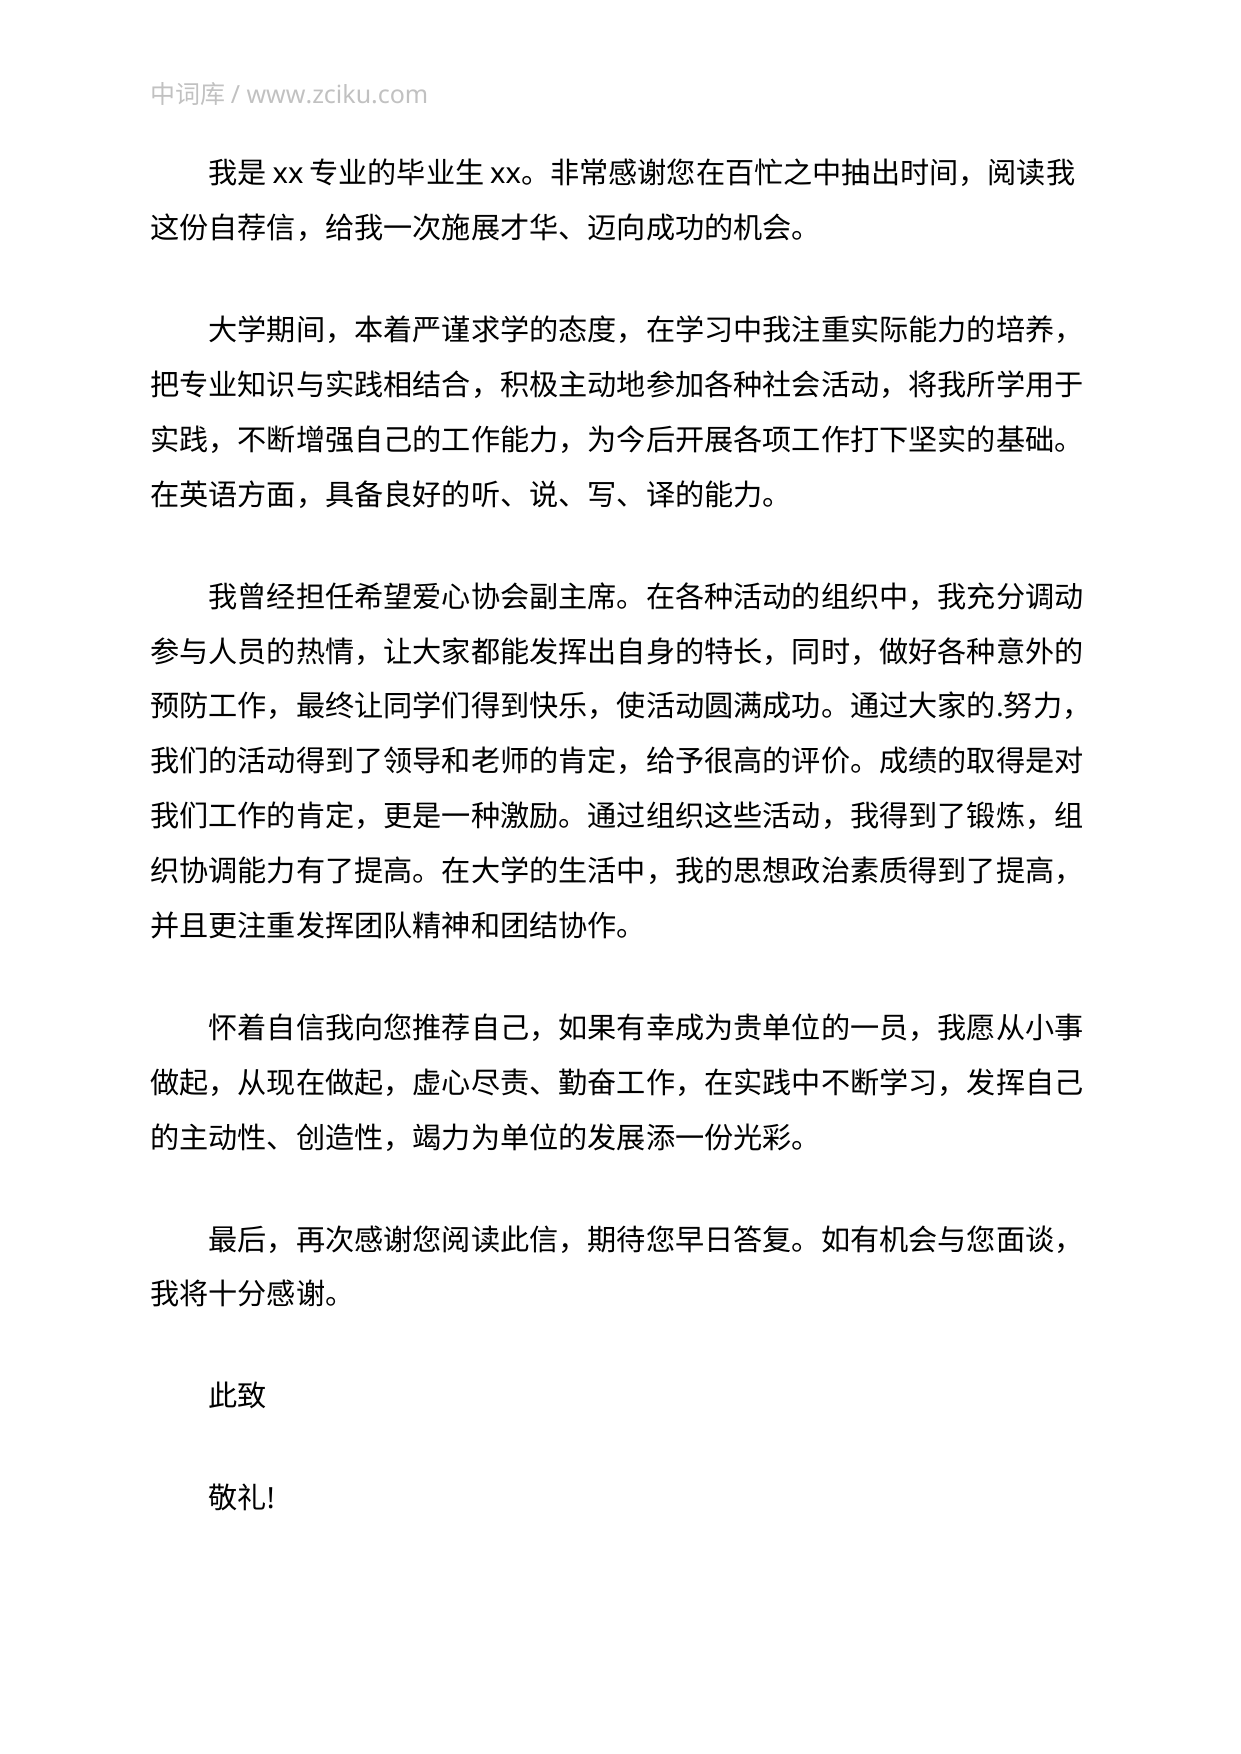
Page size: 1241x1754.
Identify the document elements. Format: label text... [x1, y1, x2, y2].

text 怀着自信我向您推荐自己，如果有幸成为贵单位的一员，我愿从小事做起，从现在做起，虚心尽责、勤奋工作，在实践中不断学习，发挥自己的主动性、创造性，竭力为单位的发展添一份光彩。 [150, 1004, 1090, 1157]
text 最后，再次感谢您阅读此信，期待您早日答复。如有机会与您面谈，我将十分感谢。 [150, 1216, 1090, 1313]
text 大学期间，本着严谨求学的态度，在学习中我注重实际能力的培养，把专业知识与实践相结合，积极主动地参加各种社会活动，将我所学用于实践，不断增强自己的工作能力，为今后开展各项工作打下坚实的基础。在英语方面，具备良好的听、说、写、译的能力。 [150, 307, 1090, 514]
text 此致 [150, 1373, 1090, 1415]
text 敬礼! [150, 1474, 1090, 1517]
text 我曾经担任希望爱心协会副主席。在各种活动的组织中，我充分调动参与人员的热情，让大家都能发挥出自身的特长，同时，做好各种意外的预防工作，最终让同学们得到快乐，使活动圆满成功。通过大家的.努力，我们的活动得到了领导和老师的肯定，给予很高的评价。成绩的取得是对我们工作的肯定，更是一种激励。通过组织这些活动，我得到了锻炼，组织协调能力有了提高。在大学的生活中，我的思想政治素质得到了提高，并且更注重发挥团队精神和团结协作。 [150, 573, 1090, 945]
text 我是xx专业的毕业生xx。非常感谢您在百忙之中抽出时间，阅读我这份自荐信，给我一次施展才华、迈向成功的机会。 [150, 150, 1090, 247]
